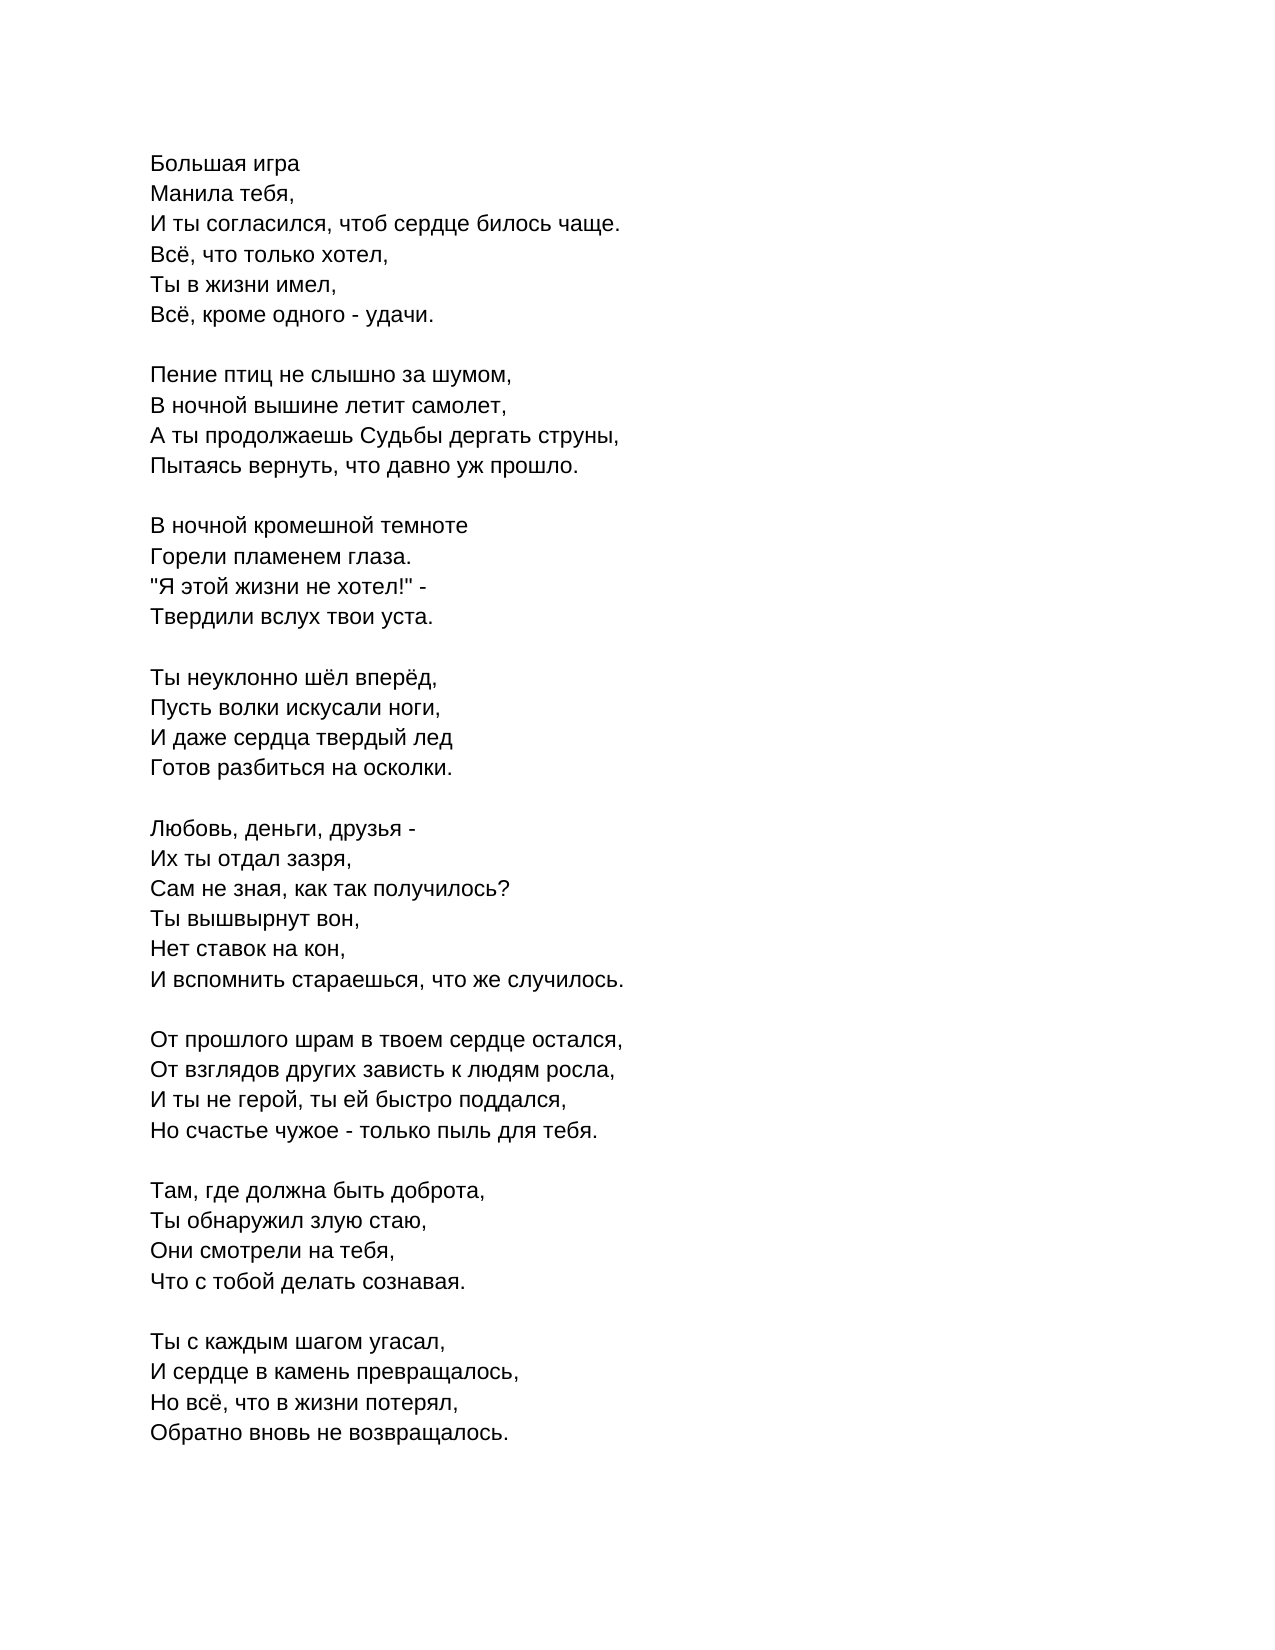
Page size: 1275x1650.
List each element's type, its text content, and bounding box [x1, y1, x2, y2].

text Там, где должна быть доброта, [150, 1177, 1125, 1203]
text Любовь, деньги, друзья - [150, 814, 1125, 841]
text Но всё, что в жизни потерял, [150, 1388, 1125, 1415]
text В ночной кромешной темноте [150, 512, 1125, 539]
text В ночной вышине летит самолет, [150, 392, 1125, 418]
text Ты вышвырнут вон, [150, 905, 1125, 932]
text Обратно вновь не возвращалось. [150, 1419, 1125, 1445]
text И ты согласился, чтоб сердце билось чаще. [150, 210, 1125, 237]
text И сердце в камень превращалось, [150, 1358, 1125, 1385]
text Горели пламенем глаза. [150, 543, 1125, 569]
text А ты продолжаешь Судьбы дергать струны, [150, 422, 1125, 448]
text От взглядов других зависть к людям росла, [150, 1056, 1125, 1083]
text Ты в жизни имел, [150, 271, 1125, 297]
text И ты не герой, ты ей быстро поддался, [150, 1086, 1125, 1113]
text Ты обнаружил злую стаю, [150, 1207, 1125, 1234]
text Всё, что только хотел, [150, 241, 1125, 267]
text Их ты отдал зазря, [150, 845, 1125, 871]
text Ты с каждым шагом угасал, [150, 1328, 1125, 1354]
text Большая игра [150, 150, 1125, 176]
text Ты неуклонно шёл вперёд, [150, 663, 1125, 690]
text Они смотрели на тебя, [150, 1237, 1125, 1264]
text Но счастье чужое - только пыль для тебя. [150, 1117, 1125, 1143]
text Что с тобой делать сознавая. [150, 1268, 1125, 1294]
text Пение птиц не слышно за шумом, [150, 361, 1125, 388]
text Готов разбиться на осколки. [150, 754, 1125, 781]
text И вспомнить стараешься, что же случилось. [150, 966, 1125, 992]
text Сам не зная, как так получилось? [150, 875, 1125, 901]
text Нет ставок на кон, [150, 935, 1125, 962]
text "Я этой жизни не хотел!" - [150, 573, 1125, 599]
text Всё, кроме одного - удачи. [150, 301, 1125, 327]
text От прошлого шрам в твоем сердце остался, [150, 1026, 1125, 1052]
text Пытаясь вернуть, что давно уж прошло. [150, 452, 1125, 478]
text Манила тебя, [150, 180, 1125, 207]
text Твердили вслух твои уста. [150, 603, 1125, 629]
text И даже сердца твердый лед [150, 724, 1125, 750]
text Пусть волки искусали ноги, [150, 694, 1125, 720]
